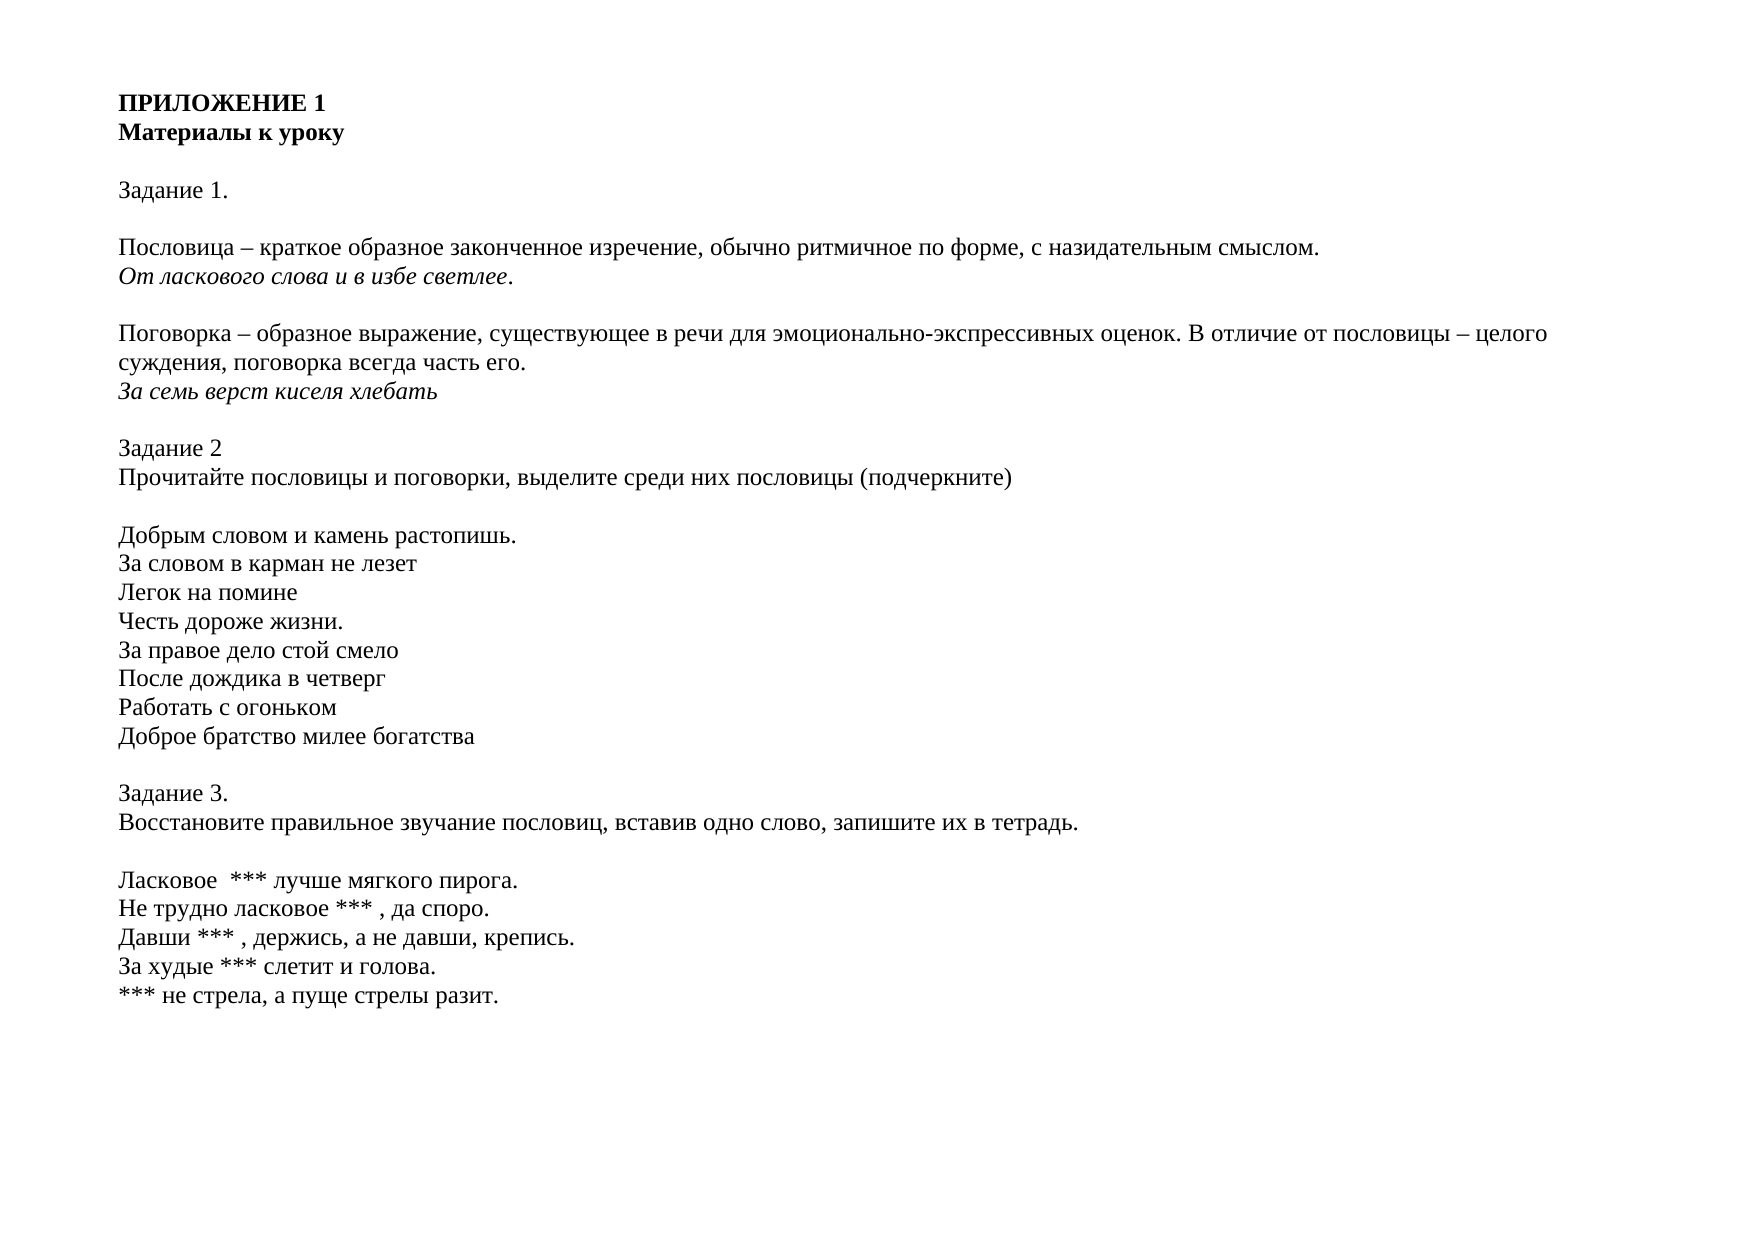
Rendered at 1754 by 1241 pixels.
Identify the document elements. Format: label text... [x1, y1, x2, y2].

text *** не стрела, а пуще стрелы разит. [118, 980, 1636, 1008]
text После дождика в четверг [118, 663, 1636, 692]
text От ласкового слова и в избе светлее. [118, 261, 1636, 290]
text За правое дело стой смело [118, 635, 1636, 663]
text За худые *** слетит и голова. [118, 951, 1636, 980]
text Легок на помине [118, 577, 1636, 606]
text Материалы к уроку [118, 117, 1636, 146]
text Задание 1. [118, 175, 1636, 203]
text Восстановите правильное звучание пословиц, вставив одно слово, запишите их в тетрадь. [118, 807, 1636, 836]
text Ласковое *** лучше мягкого пирога. [118, 865, 1636, 893]
text За семь верст киселя хлебать [118, 376, 1636, 405]
text Пословица – краткое образное законченное изречение, обычно ритмичное по форме, с назидательным смыслом. [118, 232, 1636, 261]
text Задание 3. [118, 778, 1636, 807]
text Доброе братство милее богатства [118, 721, 1636, 750]
text Добрым словом и камень растопишь. [118, 520, 1636, 548]
text За словом в карман не лезет [118, 548, 1636, 577]
text Поговорка – образное выражение, существующее в речи для эмоционально-экспрессивных оценок. В отличие от пословицы – целого суждения, поговорка всегда часть его. [118, 318, 1636, 376]
text Задание 2 [118, 433, 1636, 462]
text Честь дороже жизни. [118, 606, 1636, 635]
text Не трудно ласковое *** , да споро. [118, 893, 1636, 922]
text Давши *** , держись, а не давши, крепись. [118, 922, 1636, 951]
text Работать с огоньком [118, 692, 1636, 721]
text ПРИЛОЖЕНИЕ 1 [118, 88, 1636, 117]
text Прочитайте пословицы и поговорки, выделите среди них пословицы (подчеркните) [118, 462, 1636, 491]
